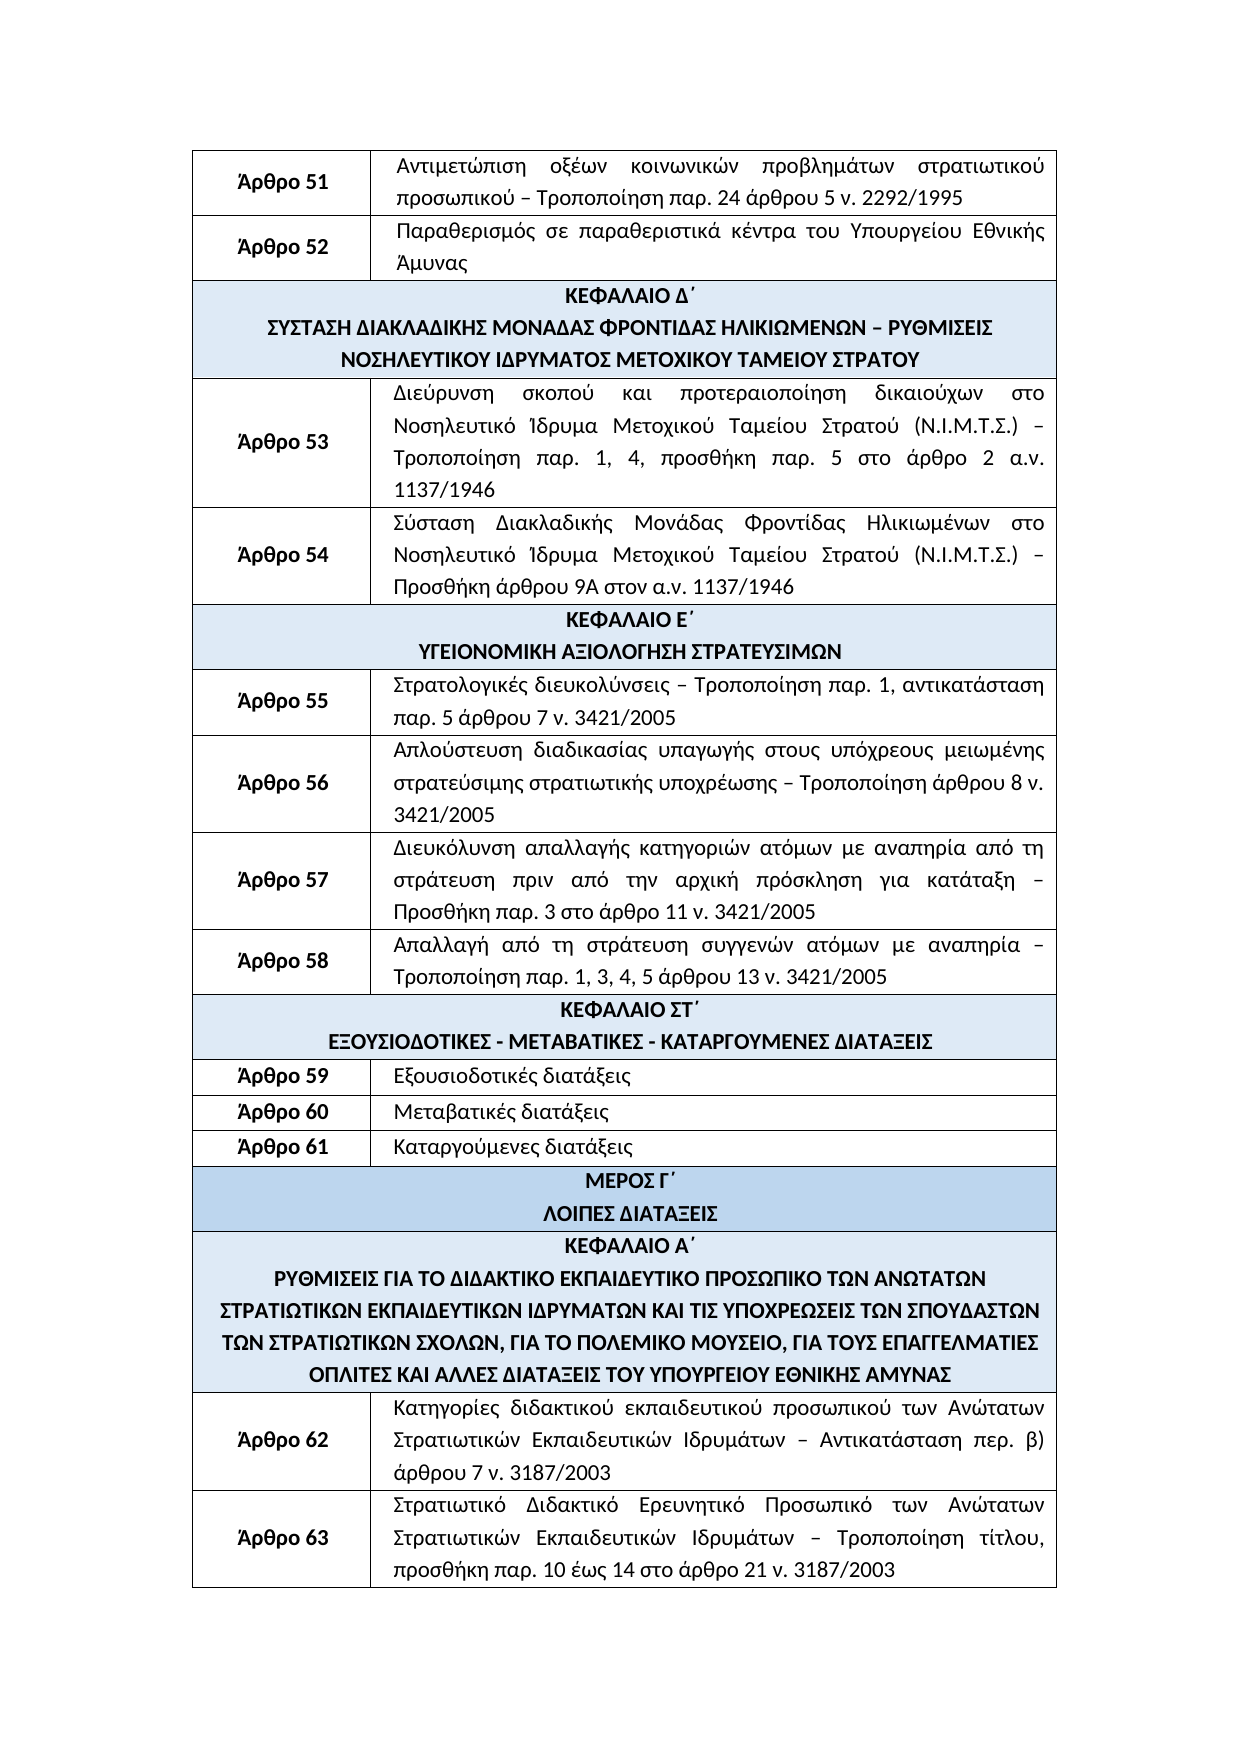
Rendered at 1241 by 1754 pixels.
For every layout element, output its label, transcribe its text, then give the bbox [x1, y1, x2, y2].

table_cell Εξουσιοδοτικές διατάξεις [371, 1060, 1056, 1095]
table_cell Άρθρο 63 [193, 1491, 370, 1587]
table_cell Άρθρο 57 [193, 833, 370, 929]
table_cell Άρθρο 55 [193, 670, 370, 734]
table_cell Διευκόλυνση απαλλαγής κατηγοριών ατόμων με αναπηρία από τη στράτευση πριν από την αρχική πρόσκληση για κατάταξη – Προσθήκη παρ. 3 στο άρθρο 11 ν. 3421/2005 [371, 833, 1056, 929]
table_cell Άρθρο 54 [193, 508, 370, 604]
table_cell Άρθρο 53 [193, 379, 370, 507]
table_cell ΚΕΦΑΛΑΙΟ Δ΄ ΣΥΣΤΑΣΗ ΔΙΑΚΛΑΔΙΚΗΣ ΜΟΝΑΔΑΣ ΦΡΟΝΤΙΔΑΣ ΗΛΙΚΙΩΜΕΝΩΝ – ΡΥΘΜΙΣΕΙΣ ΝΟΣΗΛΕΥΤΙΚΟΥ ΙΔΡΥΜΑΤΟΣ ΜΕΤΟΧΙΚΟΥ ΤΑΜΕΙΟΥ ΣΤΡΑΤΟΥ [193, 281, 1056, 377]
table_cell ΜΕΡΟΣ Γ΄ ΛΟΙΠΕΣ ΔΙΑΤΑΞΕΙΣ [193, 1167, 1056, 1231]
table_cell Απλούστευση διαδικασίας υπαγωγής στους υπόχρεους μειωμένης στρατεύσιμης στρατιωτικής υποχρέωσης – Τροποποίηση άρθρου 8 ν. 3421/2005 [371, 736, 1056, 832]
table_cell Σύσταση Διακλαδικής Μονάδας Φροντίδας Ηλικιωμένων στο Νοσηλευτικό Ίδρυμα Μετοχικού Ταμείου Στρατού (Ν.Ι.Μ.Τ.Σ.) – Προσθήκη άρθρου 9Α στον α.ν. 1137/1946 [371, 508, 1056, 604]
table_cell Μεταβατικές διατάξεις [371, 1096, 1056, 1130]
table_cell Άρθρο 58 [193, 930, 370, 994]
table_cell Καταργούμενες διατάξεις [371, 1131, 1056, 1166]
table_cell Απαλλαγή από τη στράτευση συγγενών ατόμων με αναπηρία – Τροποποίηση παρ. 1, 3, 4, 5 άρθρου 13 ν. 3421/2005 [371, 930, 1056, 994]
table_cell Άρθρο 60 [193, 1096, 370, 1130]
table_cell Άρθρο 51 [193, 151, 370, 215]
table_cell Στρατολογικές διευκολύνσεις – Τροποποίηση παρ. 1, αντικατάσταση παρ. 5 άρθρου 7 ν. 3421/2005 [371, 670, 1056, 734]
table_cell Παραθερισμός σε παραθεριστικά κέντρα του Υπουργείου Εθνικής Άμυνας [371, 216, 1056, 280]
table_cell Άρθρο 59 [193, 1060, 370, 1095]
table_cell Αντιμετώπιση οξέων κοινωνικών προβλημάτων στρατιωτικού προσωπικού – Τροποποίηση παρ. 24 άρθρου 5 ν. 2292/1995 [371, 151, 1056, 215]
table_cell ΚΕΦΑΛΑΙΟ ΣΤ΄ ΕΞΟΥΣΙΟΔΟΤΙΚΕΣ - ΜΕΤΑΒΑΤΙΚΕΣ - ΚΑΤΑΡΓΟΥΜΕΝΕΣ ΔΙΑΤΑΞΕΙΣ [193, 995, 1056, 1059]
table_cell ΚΕΦΑΛΑΙΟ Ε΄ ΥΓΕΙΟΝΟΜΙΚΗ ΑΞΙΟΛΟΓΗΣΗ ΣΤΡΑΤΕΥΣΙΜΩΝ [193, 605, 1056, 669]
table_cell Άρθρο 56 [193, 736, 370, 832]
table_cell ΚΕΦΑΛΑΙΟ Α΄ ΡΥΘΜΙΣΕΙΣ ΓΙΑ ΤΟ ΔΙΔΑΚΤΙΚΟ ΕΚΠΑΙΔΕΥΤΙΚΟ ΠΡΟΣΩΠΙΚΟ ΤΩΝ ΑΝΩΤΑΤΩΝ ΣΤΡΑΤΙΩΤΙΚΩΝ ΕΚΠΑΙΔΕΥΤΙΚΩΝ ΙΔΡΥΜΑΤΩΝ ΚΑΙ ΤΙΣ ΥΠΟΧΡΕΩΣΕΙΣ ΤΩΝ ΣΠΟΥΔΑΣΤΩΝ ΤΩΝ ΣΤΡΑΤΙΩΤΙΚΩΝ ΣΧΟΛΩΝ, ΓΙΑ ΤΟ ΠΟΛΕΜΙΚΟ ΜΟΥΣΕΙΟ, ΓΙΑ ΤΟΥΣ ΕΠΑΓΓΕΛΜΑΤΙΕΣ ΟΠΛΙΤΕΣ ΚΑΙ ΑΛΛΕΣ ΔΙΑΤΑΞΕΙΣ ΤΟΥ ΥΠΟΥΡΓΕΙΟΥ ΕΘΝΙΚΗΣ ΑΜΥΝΑΣ [193, 1232, 1056, 1392]
table_cell Άρθρο 62 [193, 1393, 370, 1489]
table_cell Κατηγορίες διδακτικού εκπαιδευτικού προσωπικού των Ανώτατων Στρατιωτικών Εκπαιδευτικών Ιδρυμάτων – Αντικατάσταση περ. β) άρθρου 7 ν. 3187/2003 [371, 1393, 1056, 1489]
table_cell Άρθρο 52 [193, 216, 370, 280]
table_cell Άρθρο 61 [193, 1131, 370, 1166]
table_cell Στρατιωτικό Διδακτικό Ερευνητικό Προσωπικό των Ανώτατων Στρατιωτικών Εκπαιδευτικών Ιδρυμάτων – Τροποποίηση τίτλου, προσθήκη παρ. 10 έως 14 στο άρθρο 21 ν. 3187/2003 [371, 1491, 1056, 1587]
table_cell Διεύρυνση σκοπού και προτεραιοποίηση δικαιούχων στο Νοσηλευτικό Ίδρυμα Μετοχικού Ταμείου Στρατού (Ν.Ι.Μ.Τ.Σ.) – Τροποποίηση παρ. 1, 4, προσθήκη παρ. 5 στο άρθρο 2 α.ν. 1137/1946 [371, 379, 1056, 507]
